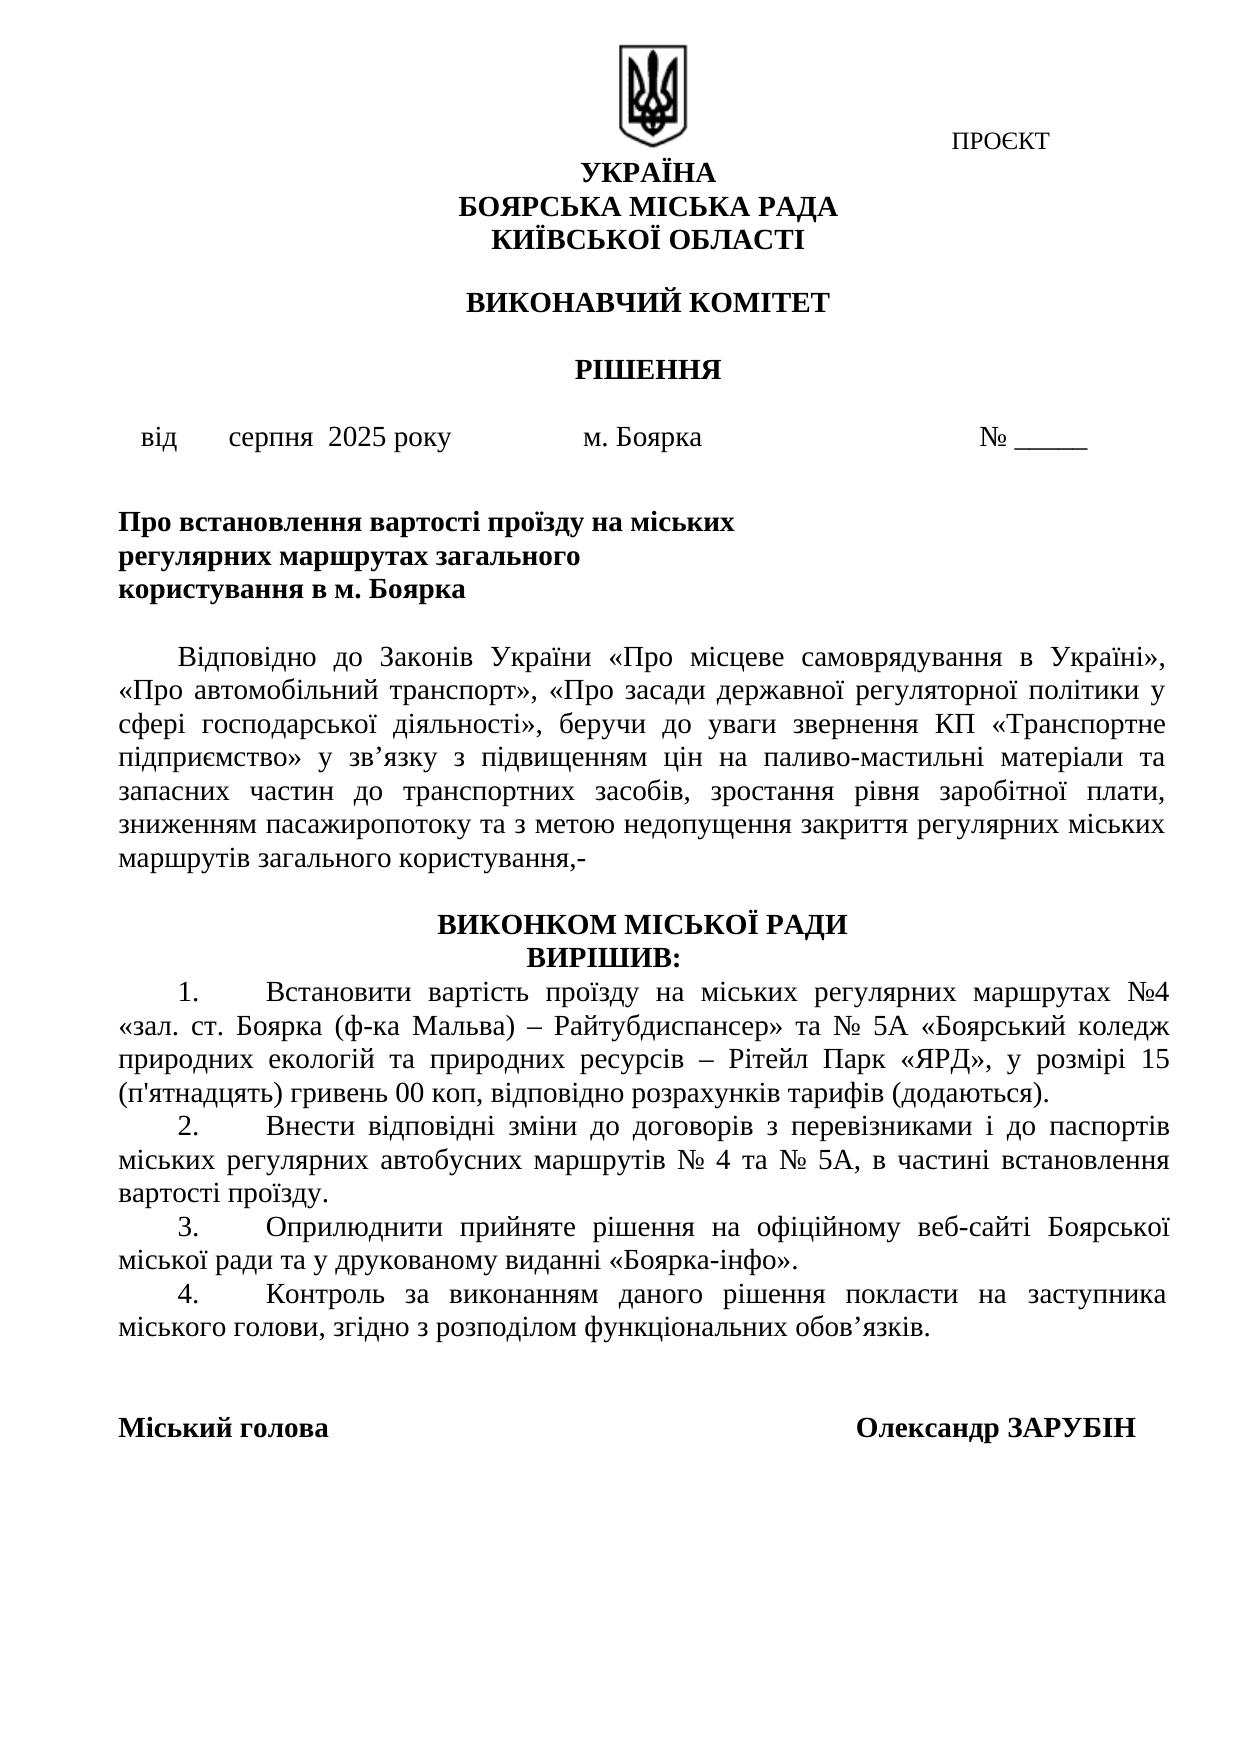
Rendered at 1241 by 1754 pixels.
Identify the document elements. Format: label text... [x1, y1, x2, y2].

picture [618, 44, 689, 149]
list Оприлюднити прийняте рішення на офіційному веб-сайті Боярської міської ради та у друкованому виданні «Боярка-інфо». [118, 1209, 1171, 1276]
text ВИРІШИВ: [118, 941, 1167, 974]
text Міський голова Олександр ЗАРУБІН [118, 1410, 1167, 1444]
list Внести відповідні зміни до договорів з перевізниками і до паспортів міських регулярних автобусних маршрутів № 4 та № 5А, в частині встановлення вартості проїзду. [118, 1108, 1171, 1209]
list Встановити вартість проїзду на міських регулярних маршрутах №4 «зал. ст. Боярка (ф-ка Мальва) – Райтубдиспансер» та № 5А «Боярський коледж природних екологій та природних ресурсів – Рітейл Парк «ЯРД», у розмірі 15 (п'ятнадцять) гривень 00 коп, відповідно розрахунків тарифів (додаються). [118, 974, 1171, 1108]
list Контроль за виконанням даного рішення покласти на заступника міського голови, згідно з розподілом функціональних обов’язків. [118, 1276, 1167, 1343]
text ВИКОНКОМ МІСЬКОЇ РАДИ [118, 907, 1167, 941]
text Відповідно до Законів України «Про місцеве самоврядування в Україні», «Про автомобільний транспорт», «Про засади державної регуляторної політики у сфері господарської діяльності», беручи до уваги звернення КП «Транспортне підприємство» у зв’язку з підвищенням цін на паливо-мастильні матеріали та запасних частин до транспортних засобів, зростання рівня заробітної плати, зниженням пасажиропотоку та з метою недопущення закриття регулярних міських маршрутів загального користування,- [118, 639, 1167, 873]
table_cell УКРАЇНА БОЯРСЬКА МІСЬКА РАДА КИЇВСЬКОЇ ОБЛАСТІ ВИКОНАВЧИЙ КОМІТЕТ РІШЕННЯ [129, 155, 1167, 419]
table_cell від серпня 2025 року м. Боярка № _____ [129, 419, 1167, 504]
table_header ПРОЄКТ [129, 44, 1167, 155]
subtitle Про встановлення вартості проїзду на міських регулярних маршрутах загального користування в м. Боярка [118, 504, 768, 605]
